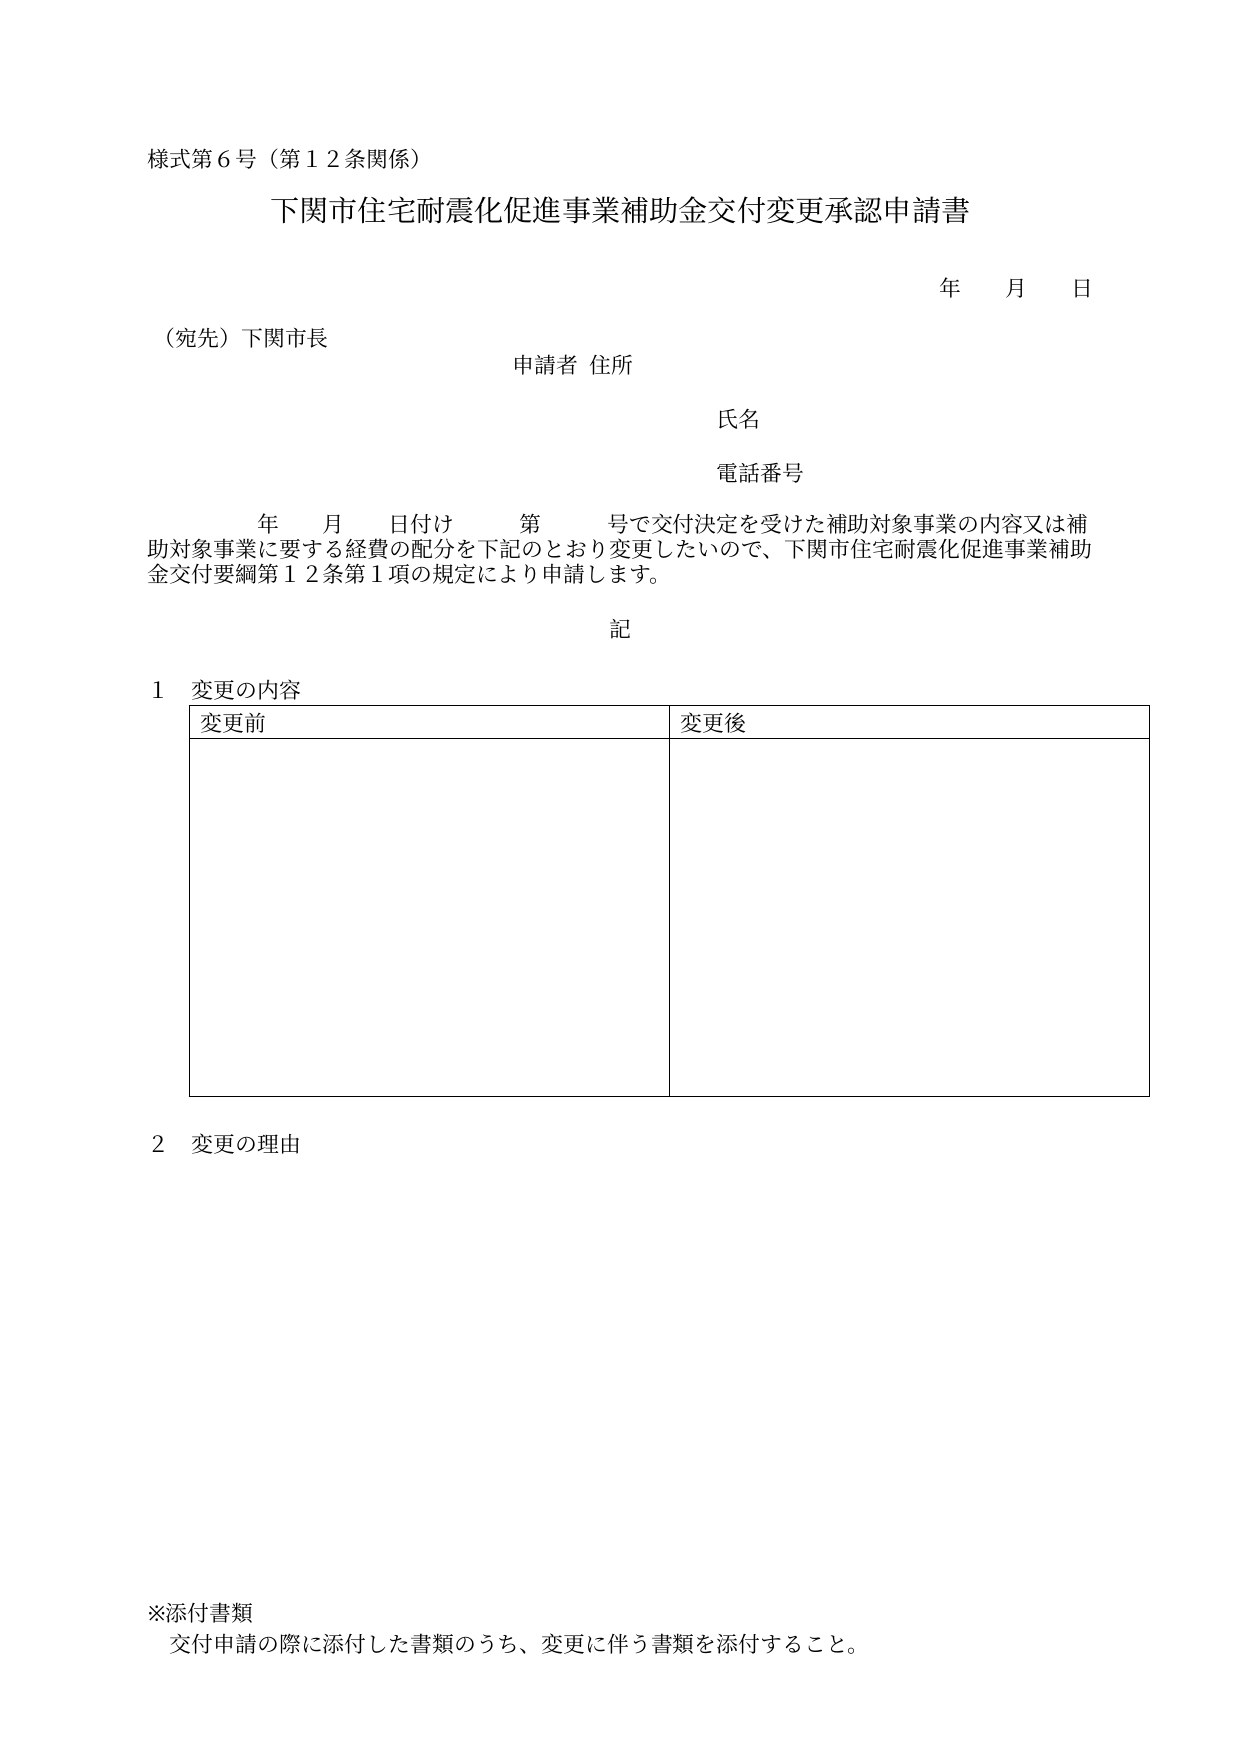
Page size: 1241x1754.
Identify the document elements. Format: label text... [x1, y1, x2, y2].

table_header 変更前 [190, 706, 669, 737]
text 交付申請の際に添付した書類のうち、変更に伴う書類を添付すること。 [148, 1627, 1092, 1659]
text １ 変更の内容 [148, 673, 1092, 705]
text 様式第６号（第１２条関係） [148, 148, 1092, 173]
text 氏名 [148, 406, 1092, 433]
table_cell [190, 739, 669, 1096]
text 年 月 日付け 第 号で交付決定を受けた補助対象事業の内容又は補助対象事業に要する経費の配分を下記のとおり変更したいので、下関市住宅耐震化促進事業補助金交付要綱第１２条第１項の規定により申請します。 [148, 512, 1092, 587]
text 年 月 日 [148, 277, 1092, 302]
text ２ 変更の理由 [148, 1127, 1092, 1158]
text 下関市住宅耐震化促進事業補助金交付変更承認申請書 [148, 198, 1092, 227]
table_cell [670, 739, 1149, 1096]
text ※添付書類 [148, 1596, 1092, 1627]
text （宛先）下関市長 [148, 327, 1092, 352]
text 電話番号 [148, 460, 1092, 487]
text 申請者 住所 [148, 352, 1092, 379]
table_header 変更後 [670, 706, 1149, 737]
subtitle 記 [148, 612, 1092, 644]
